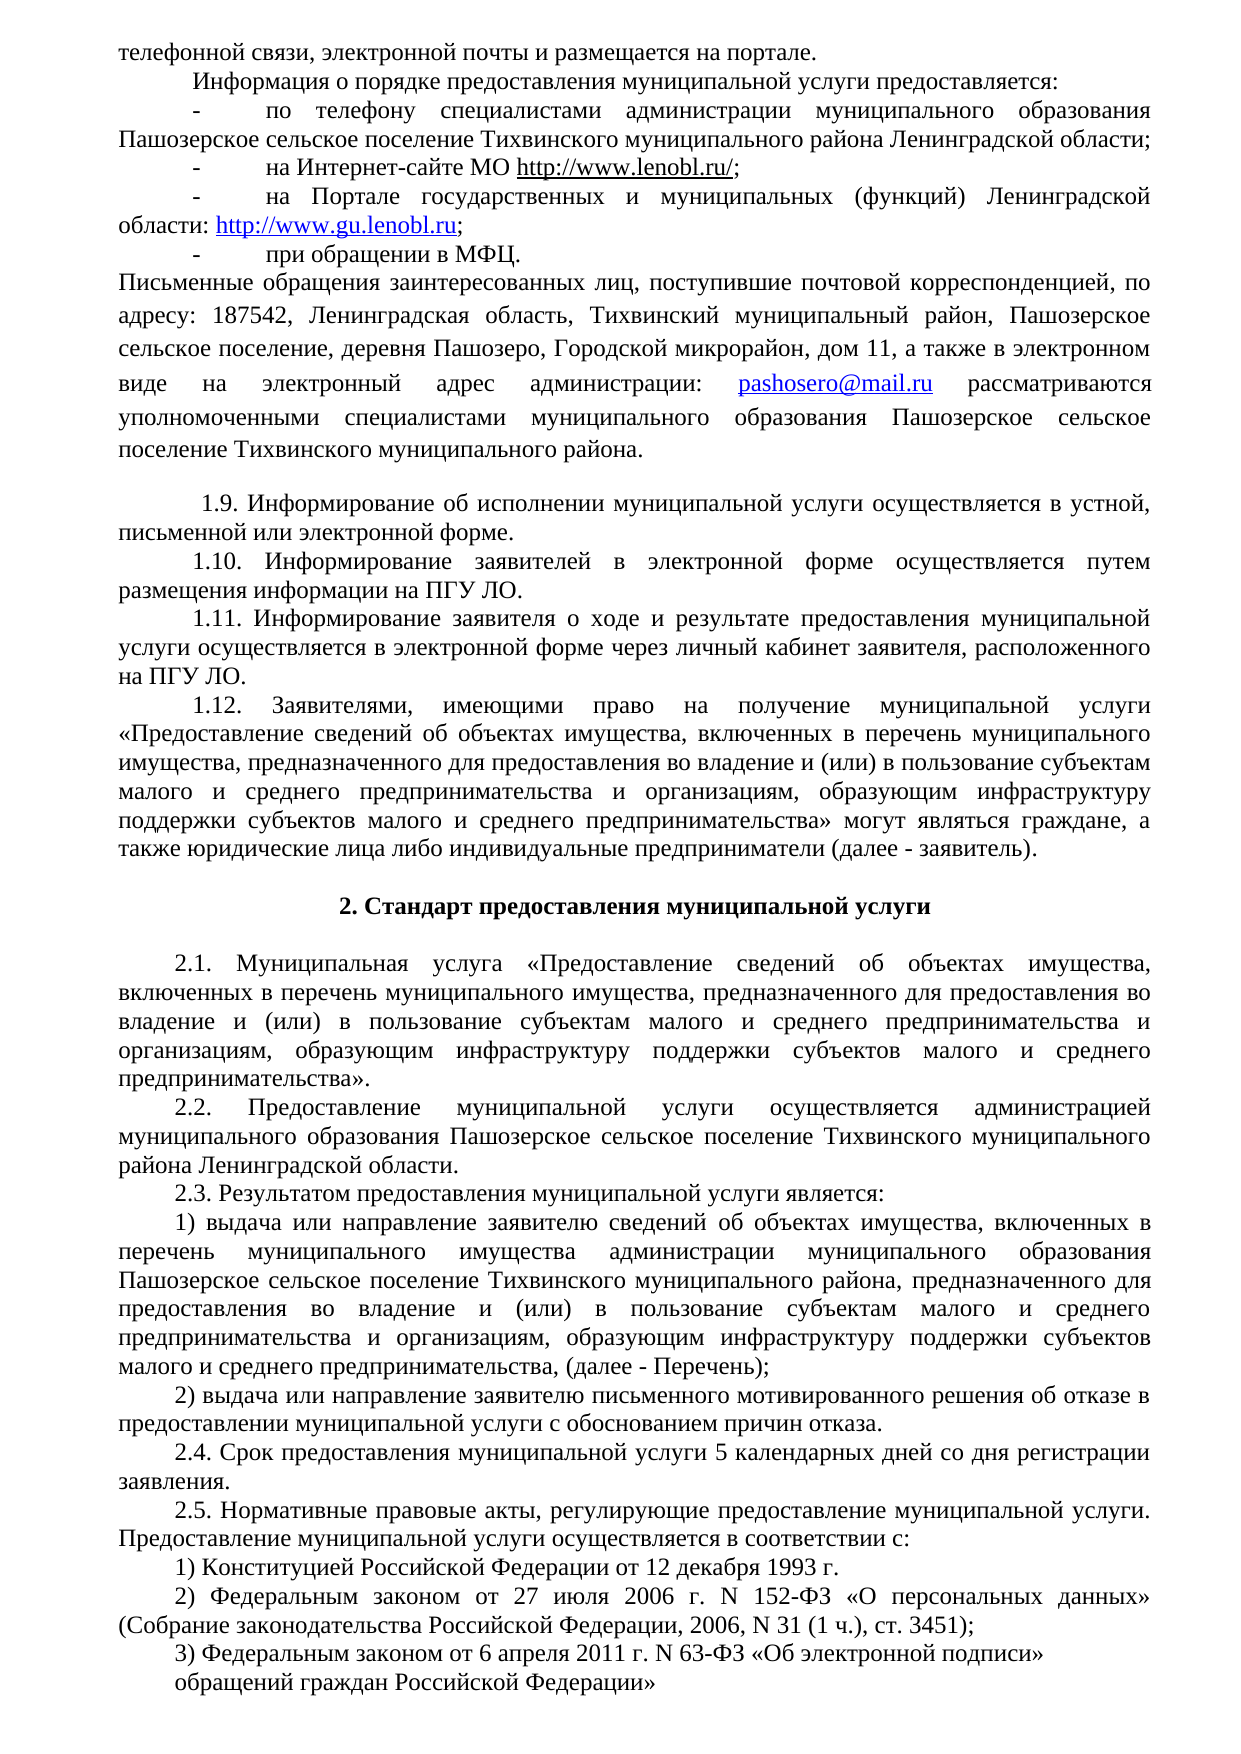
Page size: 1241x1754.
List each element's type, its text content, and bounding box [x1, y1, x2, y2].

text 1.10. Информирование заявителей в электронной форме осуществляется путем размещения информации на ПГУ ЛО. [118, 546, 1152, 603]
text 1) Конституцией Российской Федерации от 12 декабря 1993 г. [118, 1552, 1152, 1581]
text - по телефону специалистами администрации муниципального образования Пашозерское сельское поселение Тихвинского муниципального района Ленинградской области; [118, 95, 1152, 152]
text Письменные обращения заинтересованных лиц, поступившие почтовой корреспонденцией, по адресу: 187542, Ленинградская область, Тихвинский муниципальный район, Пашозерское сельское поселение, деревня Пашозеро, Городской микрорайон, дом 11, а также в электронном виде на электронный адрес администрации: pashosero@mail.ru рассматриваются уполномоченными специалистами муниципального образования Пашозерское сельское поселение Тихвинского муниципального района. [118, 267, 1152, 463]
text 1.9. Информирование об исполнении муниципальной услуги осуществляется в устной, письменной или электронной форме. [118, 488, 1152, 546]
text Информация о порядке предоставления муниципальной услуги предоставляется: [118, 66, 1152, 95]
text 2. Стандарт предоставления муниципальной услуги [118, 891, 1152, 920]
text 2.5. Нормативные правовые акты, регулирующие предоставление муниципальной услуги. Предоставление муниципальной услуги осуществляется в соответствии с: [118, 1495, 1152, 1552]
text 3) Федеральным законом от 6 апреля 2011 г. N 63-ФЗ «Об электронной подписи» [118, 1638, 1152, 1667]
text - при обращении в МФЦ. [118, 239, 1152, 267]
text 1.11. Информирование заявителя о ходе и результате предоставления муниципальной услуги осуществляется в электронной форме через личный кабинет заявителя, расположенного на ПГУ ЛО. [118, 603, 1152, 690]
text - на Интернет-сайте МО http://www.lenobl.ru/; [118, 152, 1152, 181]
text 1.12. Заявителями, имеющими право на получение муниципальной услуги «Предоставление сведений об объектах имущества, включенных в перечень муниципального имущества, предназначенного для предоставления во владение и (или) в пользование субъектам малого и среднего предпринимательства и организациям, образующим инфраструктуру поддержки субъектов малого и среднего предпринимательства» могут являться граждане, а также юридические лица либо индивидуальные предприниматели (далее - заявитель). [118, 833, 1152, 862]
text 2.2. Предоставление муниципальной услуги осуществляется администрацией муниципального образования Пашозерское сельское поселение Тихвинского муниципального района Ленинградской области. [118, 1092, 1152, 1178]
text 2.1. Муниципальная услуга «Предоставление сведений об объектах имущества, включенных в перечень муниципального имущества, предназначенного для предоставления во владение и (или) в пользование субъектам малого и среднего предпринимательства и организациям, образующим инфраструктуру поддержки субъектов малого и среднего предпринимательства». [118, 948, 1152, 977]
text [118, 37, 1152, 66]
text 2.4. Срок предоставления муниципальной услуги 5 календарных дней со дня регистрации заявления. [118, 1437, 1152, 1495]
text 1.12. Заявителями, имеющими право на получение муниципальной услуги «Предоставление сведений об объектах имущества, включенных в перечень муниципального имущества, предназначенного для предоставления во владение и (или) в пользование субъектам малого и среднего предпринимательства и организациям, образующим инфраструктуру поддержки субъектов малого и среднего предпринимательства» могут являться граждане, а также юридические лица либо индивидуальные предприниматели (далее - заявитель). [118, 690, 1152, 719]
text 2.1. Муниципальная услуга «Предоставление сведений об объектах имущества, включенных в перечень муниципального имущества, предназначенного для предоставления во владение и (или) в пользование субъектам малого и среднего предпринимательства и организациям, образующим инфраструктуру поддержки субъектов малого и среднего предпринимательства». [118, 1063, 1152, 1092]
text 1) выдача или направление заявителю сведений об объектах имущества, включенных в перечень муниципального имущества администрации муниципального образования Пашозерское сельское поселение Тихвинского муниципального района, предназначенного для предоставления во владение и (или) в пользование субъектам малого и среднего предпринимательства и организациям, образующим инфраструктуру поддержки субъектов малого и среднего предпринимательства, (далее - Перечень); [118, 1207, 1152, 1294]
text 2.3. Результатом предоставления муниципальной услуги является: [118, 1178, 1152, 1207]
text - на Портале государственных и муниципальных (функций) Ленинградской области: http://www.gu.lenobl.ru; [118, 181, 1152, 239]
text 2) Федеральным законом от 27 июля 2006 г. N 152-ФЗ «О персональных данных» (Собрание законодательства Российской Федерации, 2006, N 31 (1 ч.), ст. 3451); [118, 1581, 1152, 1638]
text 2) выдача или направление заявителю письменного мотивированного решения об отказе в предоставлении муниципальной услуги с обоснованием причин отказа. [118, 1380, 1152, 1437]
text обращений граждан Российской Федерации» [118, 1667, 1152, 1696]
